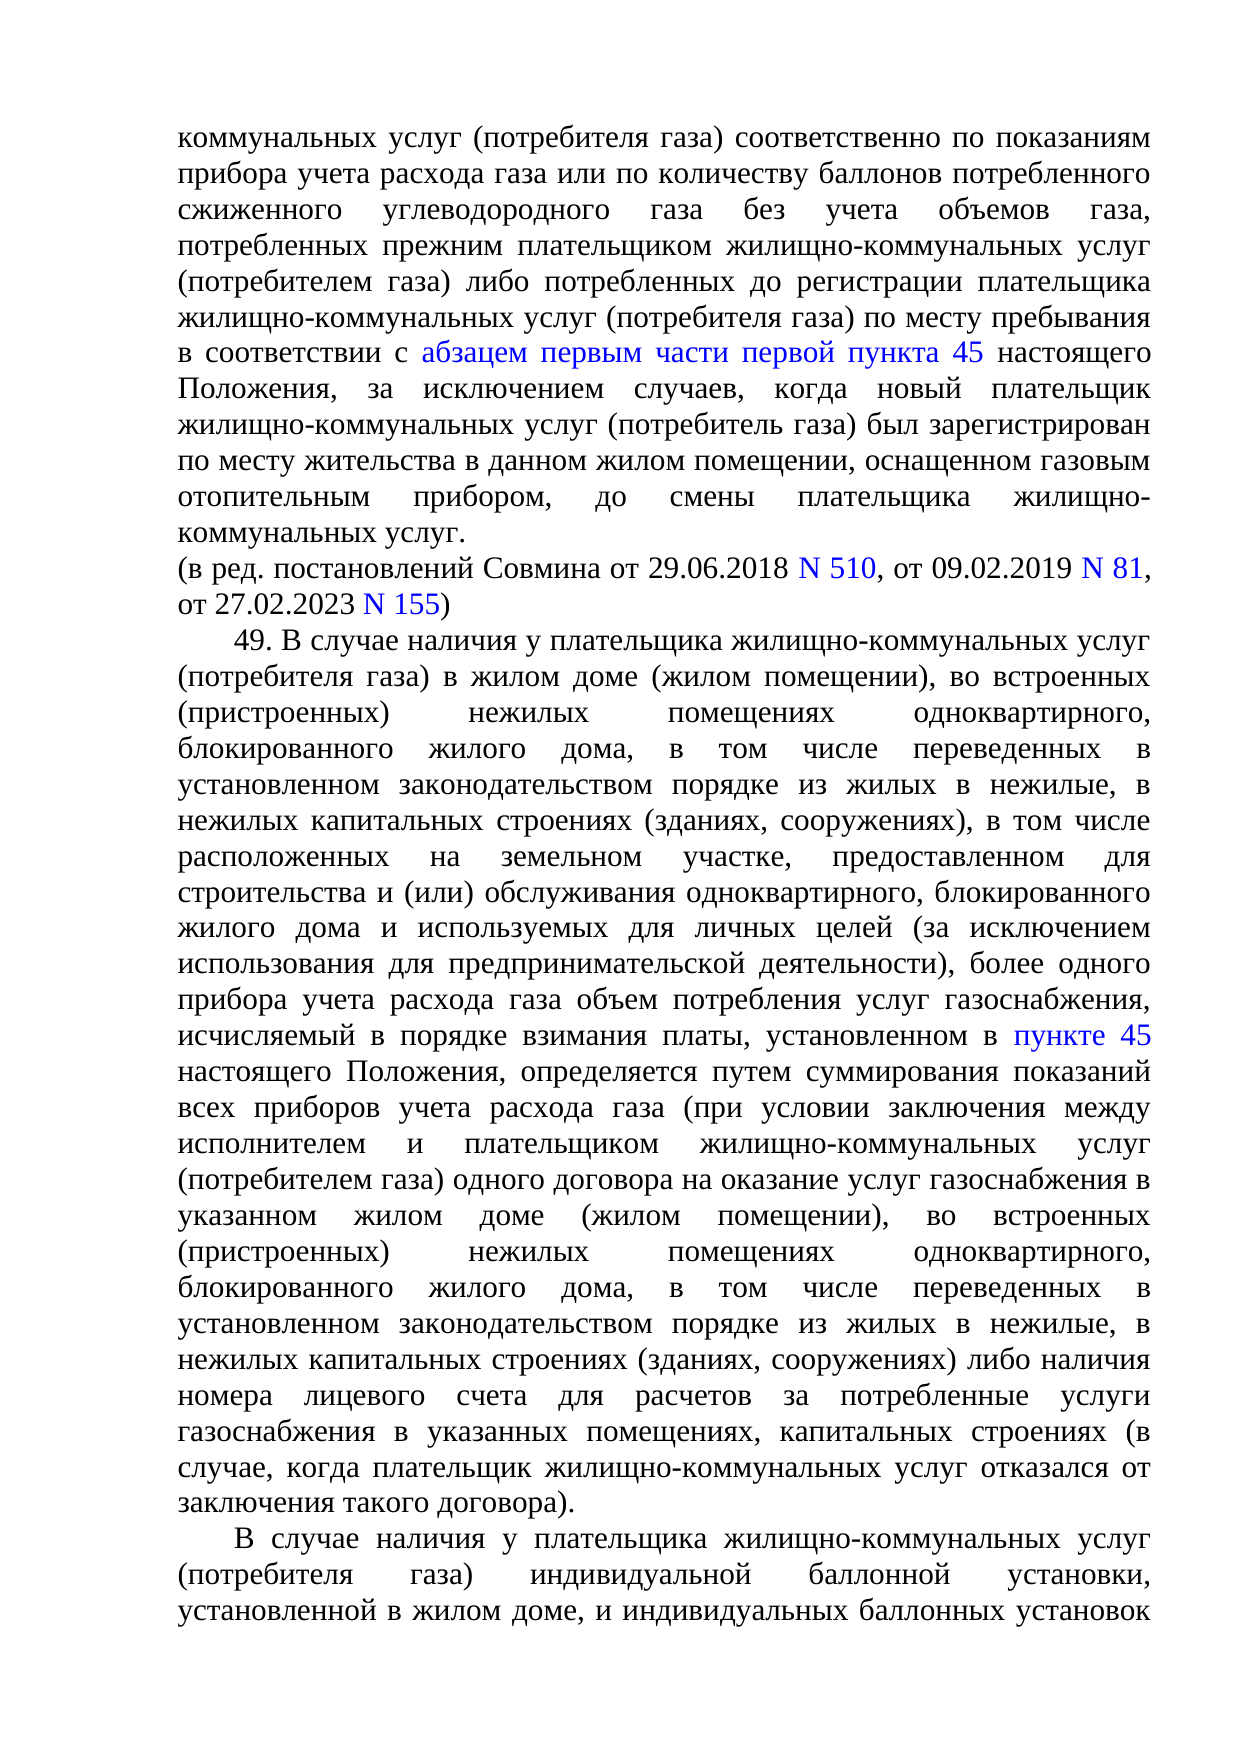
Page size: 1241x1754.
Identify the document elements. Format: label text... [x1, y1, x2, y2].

text (в ред. постановлений Совмина от 29.06.2018 N 510, от 09.02.2019 N 81, от 27.02.2023 N 155) [177, 549, 1152, 621]
text 49. В случае наличия у плательщика жилищно-коммунальных услуг (потребителя газа) в жилом доме (жилом помещении), во встроенных (пристроенных) нежилых помещениях одноквартирного, блокированного жилого дома, в том числе переведенных в установленном законодательством порядке из жилых в нежилые, в нежилых капитальных строениях (зданиях, сооружениях), в том числе расположенных на земельном участке, предоставленном для строительства и (или) обслуживания одноквартирного, блокированного жилого дома и используемых для личных целей (за исключением использования для предпринимательской деятельности), более одного прибора учета расхода газа объем потребления услуг газоснабжения, исчисляемый в порядке взимания платы, установленном в пункте 45 настоящего Положения, определяется путем суммирования показаний всех приборов учета расхода газа (при условии заключения между исполнителем и плательщиком жилищно-коммунальных услуг (потребителем газа) одного договора на оказание услуг газоснабжения в указанном жилом доме (жилом помещении), во встроенных (пристроенных) нежилых помещениях одноквартирного, блокированного жилого дома, в том числе переведенных в установленном законодательством порядке из жилых в нежилые, в нежилых капитальных строениях (зданиях, сооружениях) либо наличия номера лицевого счета для расчетов за потребленные услуги газоснабжения в указанных помещениях, капитальных строениях (в случае, когда плательщик жилищно-коммунальных услуг отказался от заключения такого договора). [177, 621, 1152, 1520]
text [177, 1520, 1152, 1627]
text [177, 118, 1152, 549]
